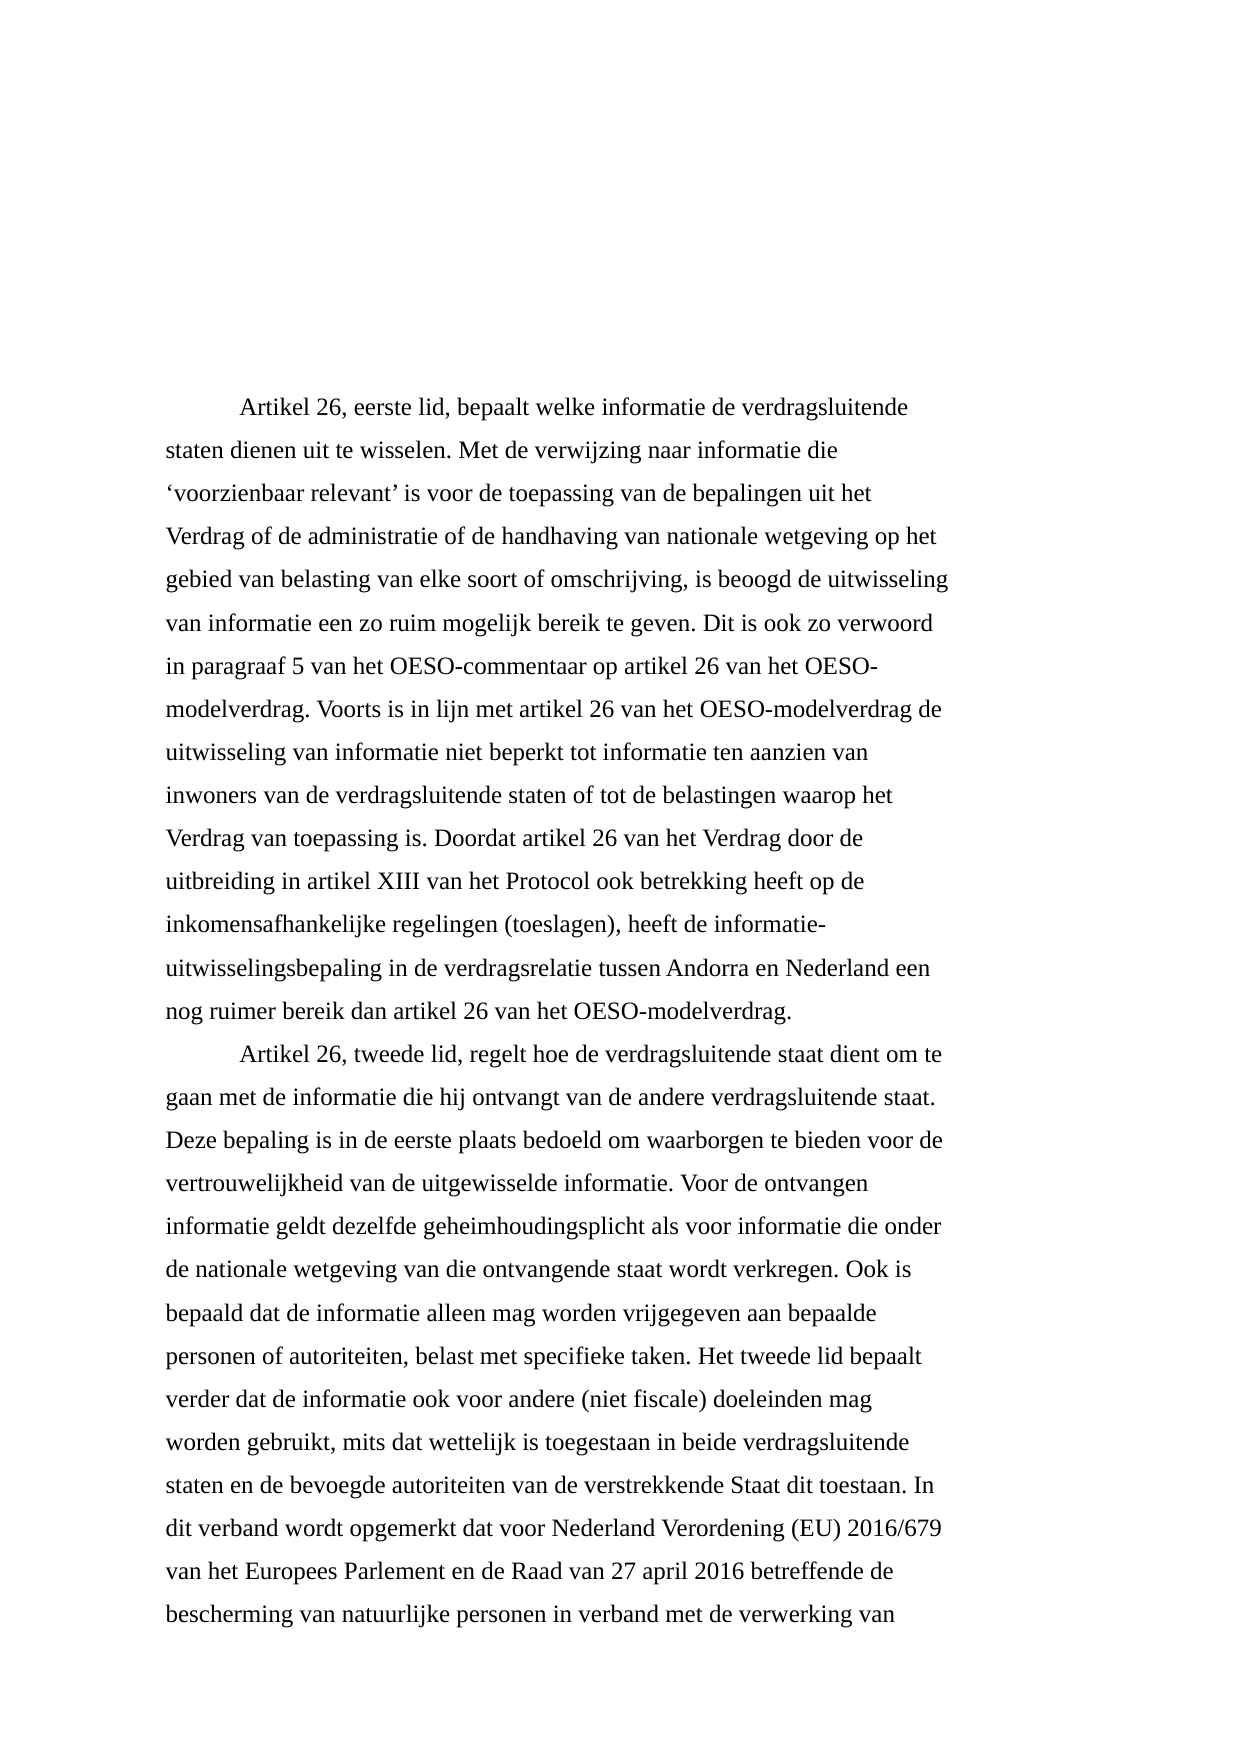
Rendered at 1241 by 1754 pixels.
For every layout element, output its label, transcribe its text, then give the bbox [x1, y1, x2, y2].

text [165, 1039, 951, 1628]
text Artikel 26, eerste lid, bepaalt welke informatie de verdragsluitende staten dienen uit te wisselen. Met de verwijzing naar informatie die ‘voorzienbaar relevant’ is voor de toepassing van de bepalingen uit het Verdrag of de administratie of de handhaving van nationale wetgeving op het gebied van belasting van elke soort of omschrijving, is beoogd de uitwisseling van informatie een zo ruim mogelijk bereik te geven. Dit is ook zo verwoord in paragraaf 5 van het OESO-commentaar op artikel 26 van het OESO-modelverdrag. Voorts is in lijn met artikel 26 van het OESO-modelverdrag de uitwisseling van informatie niet beperkt tot informatie ten aanzien van inwoners van de verdragsluitende staten of tot de belastingen waarop het Verdrag van toepassing is. Doordat artikel 26 van het Verdrag door de uitbreiding in artikel XIII van het Protocol ook betrekking heeft op de inkomensafhankelijke regelingen (toeslagen), heeft de informatie-uitwisselingsbepaling in de verdragsrelatie tussen Andorra en Nederland een nog ruimer bereik dan artikel 26 van het OESO-modelverdrag. [165, 392, 951, 1024]
